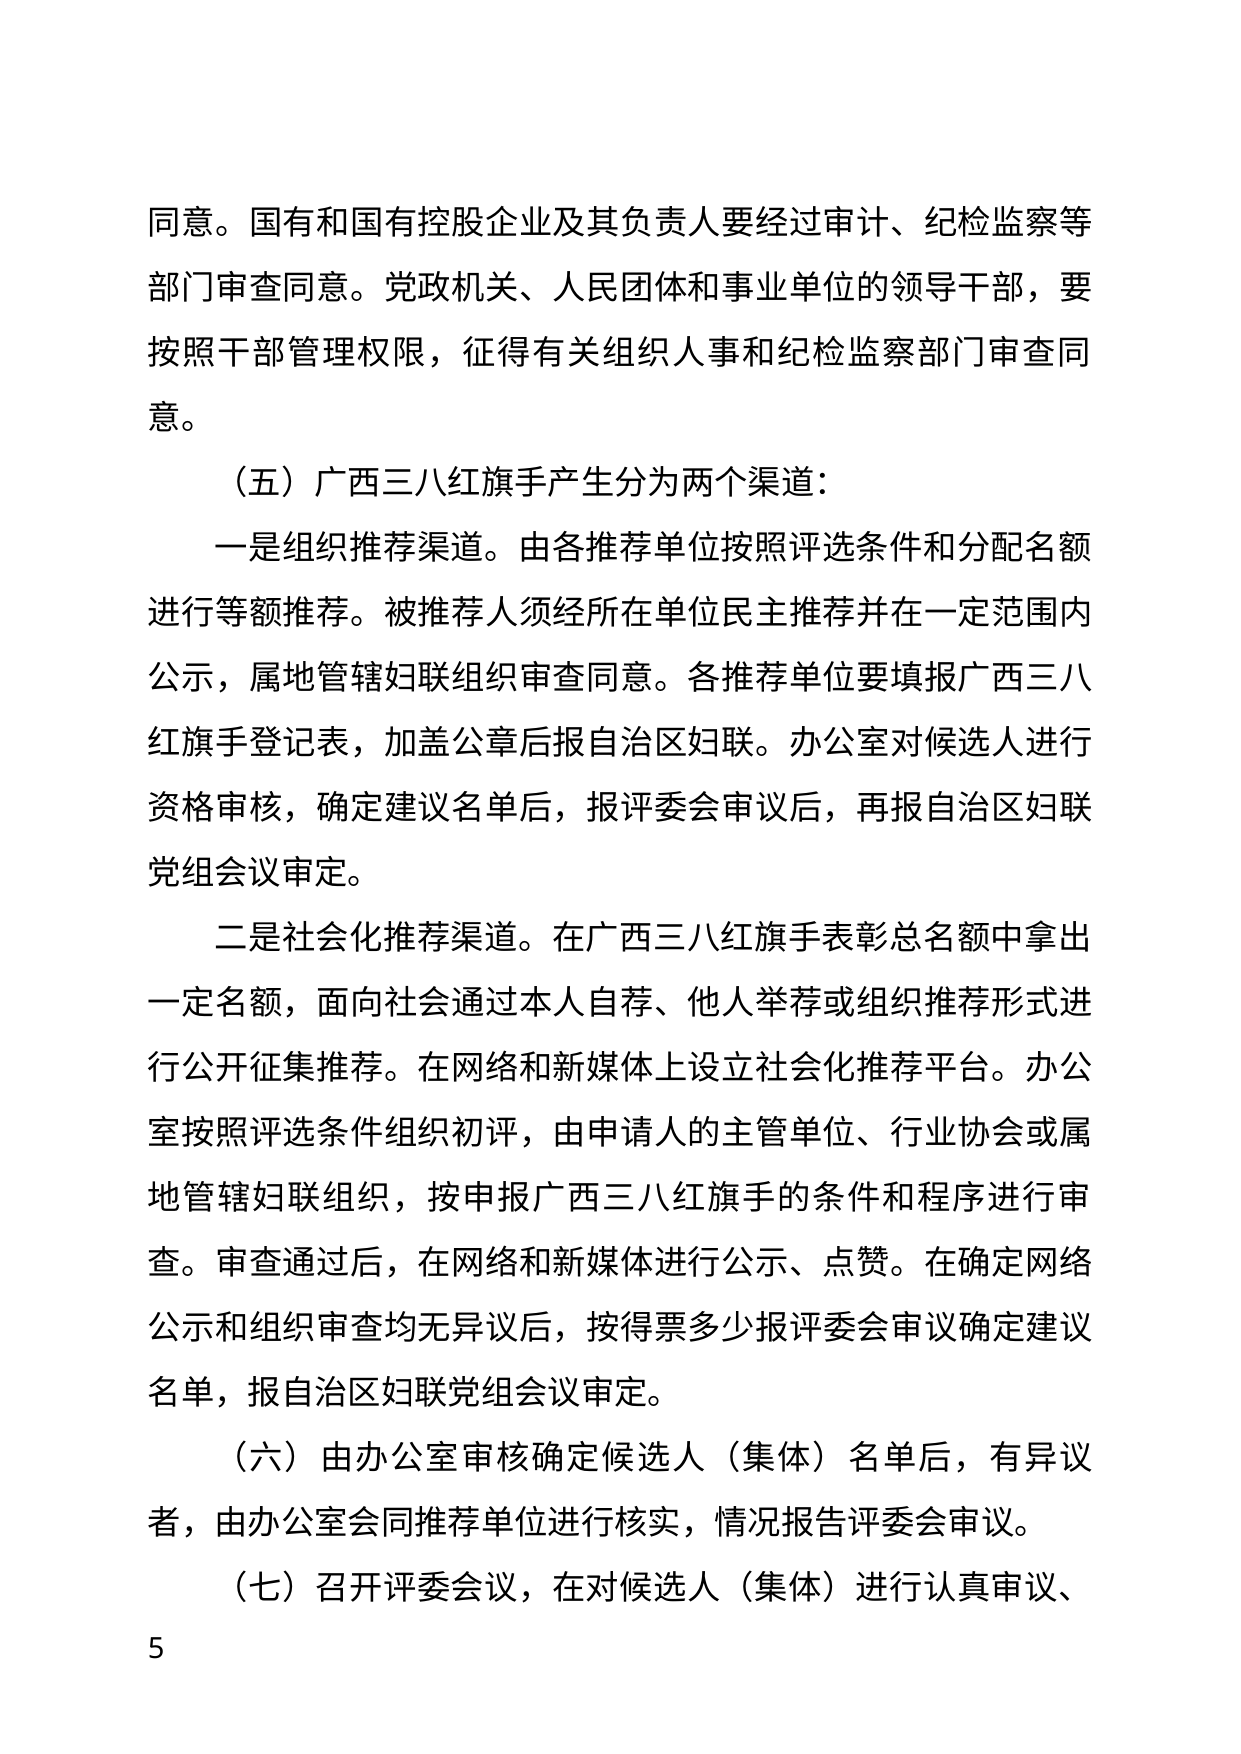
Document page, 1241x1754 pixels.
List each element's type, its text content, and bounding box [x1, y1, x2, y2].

list 一是组织推荐渠道。由各推荐单位按照评选条件和分配名额进行等额推荐。被推荐人须经所在单位民主推荐并在一定范围内公示，属地管辖妇联组织审查同意。各推荐单位要填报广西三八红旗手登记表，加盖公章后报自治区妇联。办公室对候选人进行资格审核，确定建议名单后，报评委会审议后，再报自治区妇联党组会议审定。 [148, 512, 1093, 902]
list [148, 1552, 1093, 1617]
list （六）由办公室审核确定候选人（集体）名单后，有异议者，由办公室会同推荐单位进行核实，情况报告评委会审议。 [148, 1422, 1093, 1552]
list （五）广西三八红旗手产生分为两个渠道： [148, 447, 1093, 512]
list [148, 187, 1093, 447]
list 二是社会化推荐渠道。在广西三八红旗手表彰总名额中拿出一定名额，面向社会通过本人自荐、他人举荐或组织推荐形式进行公开征集推荐。在网络和新媒体上设立社会化推荐平台。办公室按照评选条件组织初评，由申请人的主管单位、行业协会或属地管辖妇联组织，按申报广西三八红旗手的条件和程序进行审查。审查通过后，在网络和新媒体进行公示、点赞。在确定网络公示和组织审查均无异议后，按得票多少报评委会审议确定建议名单，报自治区妇联党组会议审定。 [148, 902, 1093, 1422]
